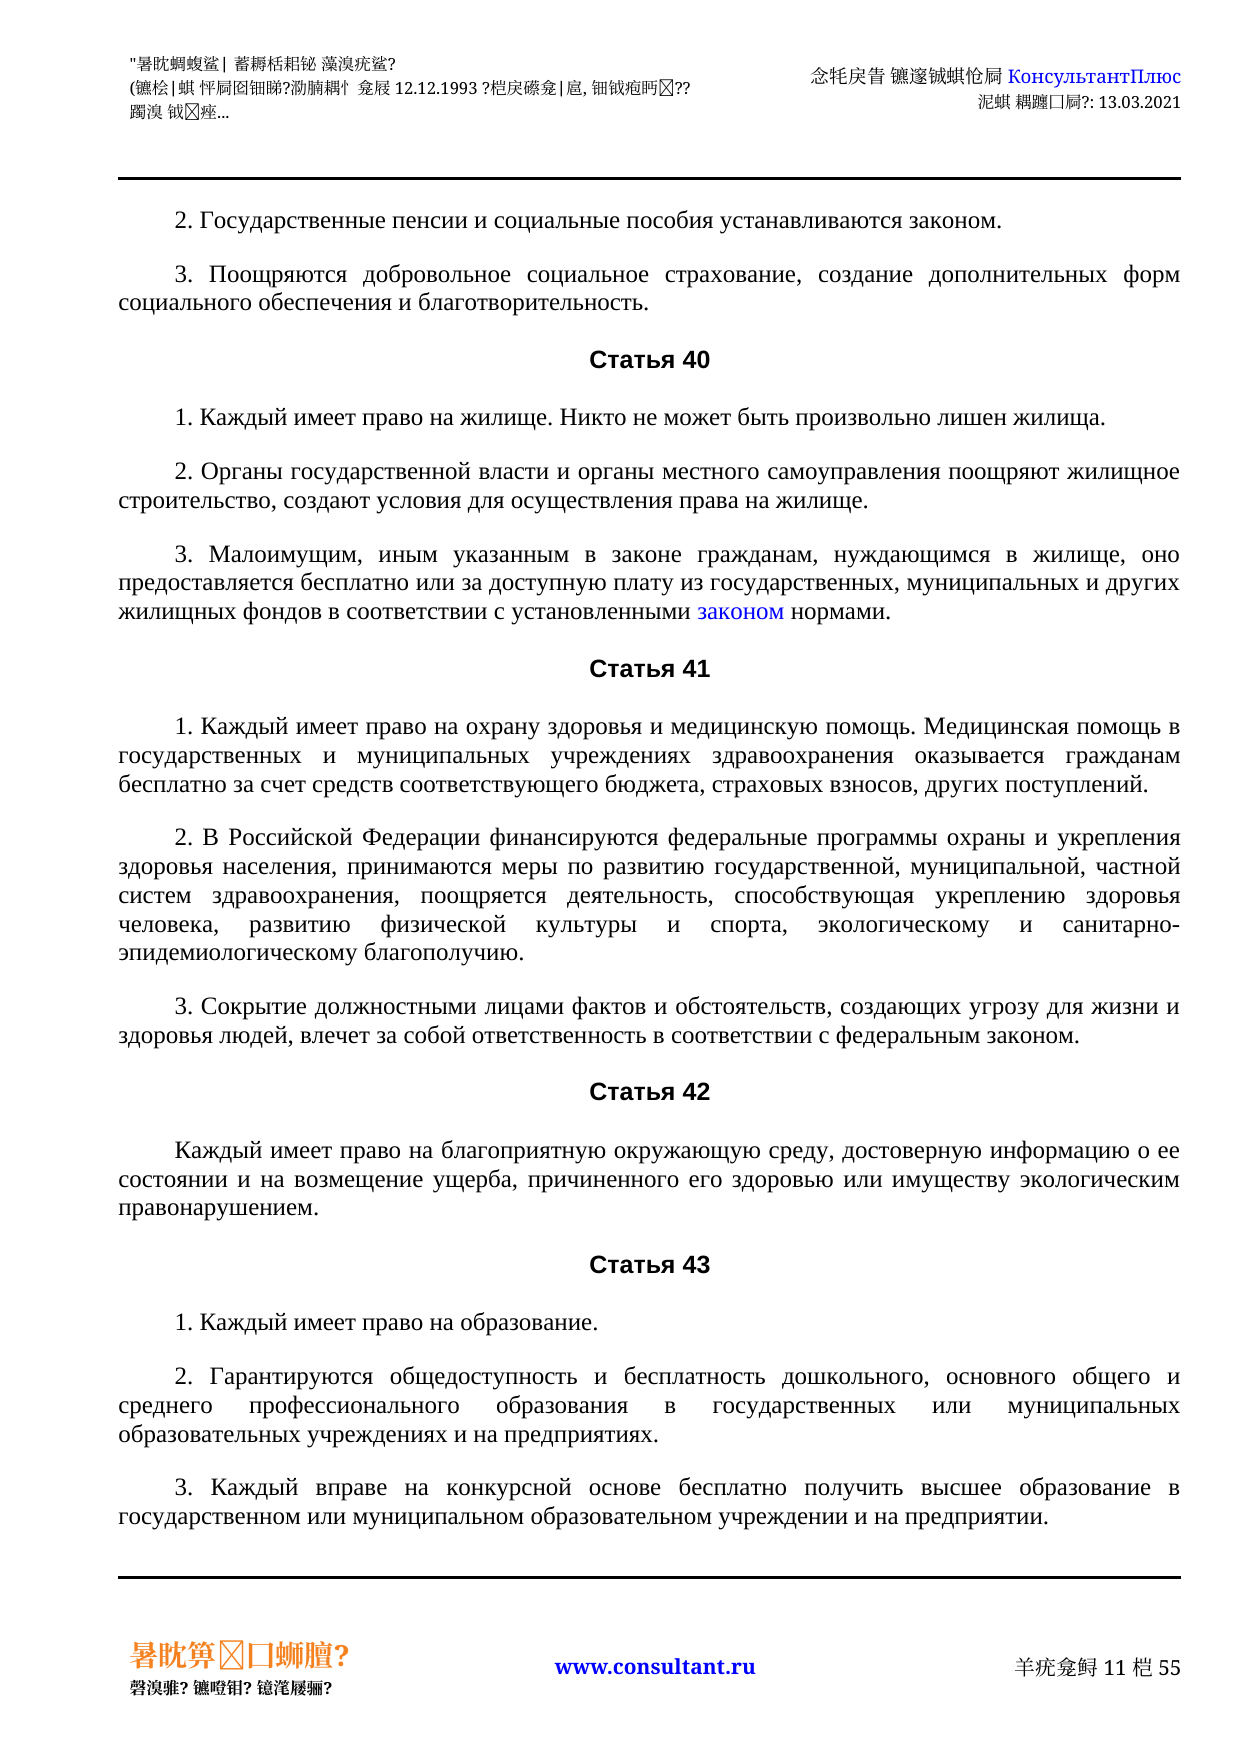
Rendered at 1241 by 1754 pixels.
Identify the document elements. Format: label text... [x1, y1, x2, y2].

text Каждый имеет право на благоприятную окружающую среду, достоверную информацию о ее состоянии и на возмещение ущерба, причиненного его здоровью или имуществу экологическим правонарушением. [118, 1135, 1181, 1221]
text 2. Гарантируются общедоступность и бесплатность дошкольного, основного общего и среднего профессионального образования в государственных или муниципальных образовательных учреждениях и на предприятиях. [118, 1361, 1181, 1447]
title Статья 41 [118, 654, 1181, 682]
text 1. Каждый имеет право на жилище. Никто не может быть произвольно лишен жилища. [118, 402, 1181, 431]
text 2. Государственные пенсии и социальные пособия устанавливаются законом. [118, 205, 1181, 234]
text 3. Сокрытие должностными лицами фактов и обстоятельств, создающих угрозу для жизни и здоровья людей, влечет за собой ответственность в соответствии с федеральным законом. [118, 991, 1181, 1049]
text 2. В Российской Федерации финансируются федеральные программы охраны и укрепления здоровья населения, принимаются меры по развитию государственной, муниципальной, частной систем здравоохранения, поощряется деятельность, способствующая укреплению здоровья человека, развитию физической культуры и спорта, экологическому и санитарно-эпидемиологическому благополучию. [118, 822, 1181, 966]
title Статья 43 [118, 1250, 1181, 1279]
text 3. Поощряются добровольное социальное страхование, создание дополнительных форм социального обеспечения и благотворительность. [118, 259, 1181, 316]
text 3. Малоимущим, иным указанным в законе гражданам, нуждающимся в жилище, оно предоставляется бесплатно или за доступную плату из государственных, муниципальных и других жилищных фондов в соответствии с установленными законом нормами. [118, 539, 1181, 625]
text 2. Органы государственной власти и органы местного самоуправления поощряют жилищное строительство, создают условия для осуществления права на жилище. [118, 456, 1181, 514]
text 1. Каждый имеет право на образование. [118, 1307, 1181, 1336]
title Статья 40 [118, 345, 1181, 374]
text 3. Каждый вправе на конкурсной основе бесплатно получить высшее образование в государственном или муниципальном образовательном учреждении и на предприятии. [118, 1472, 1181, 1530]
text 1. Каждый имеет право на охрану здоровья и медицинскую помощь. Медицинская помощь в государственных и муниципальных учреждениях здравоохранения оказывается гражданам бесплатно за счет средств соответствующего бюджета, страховых взносов, других поступлений. [118, 711, 1181, 797]
title Статья 42 [118, 1077, 1181, 1106]
